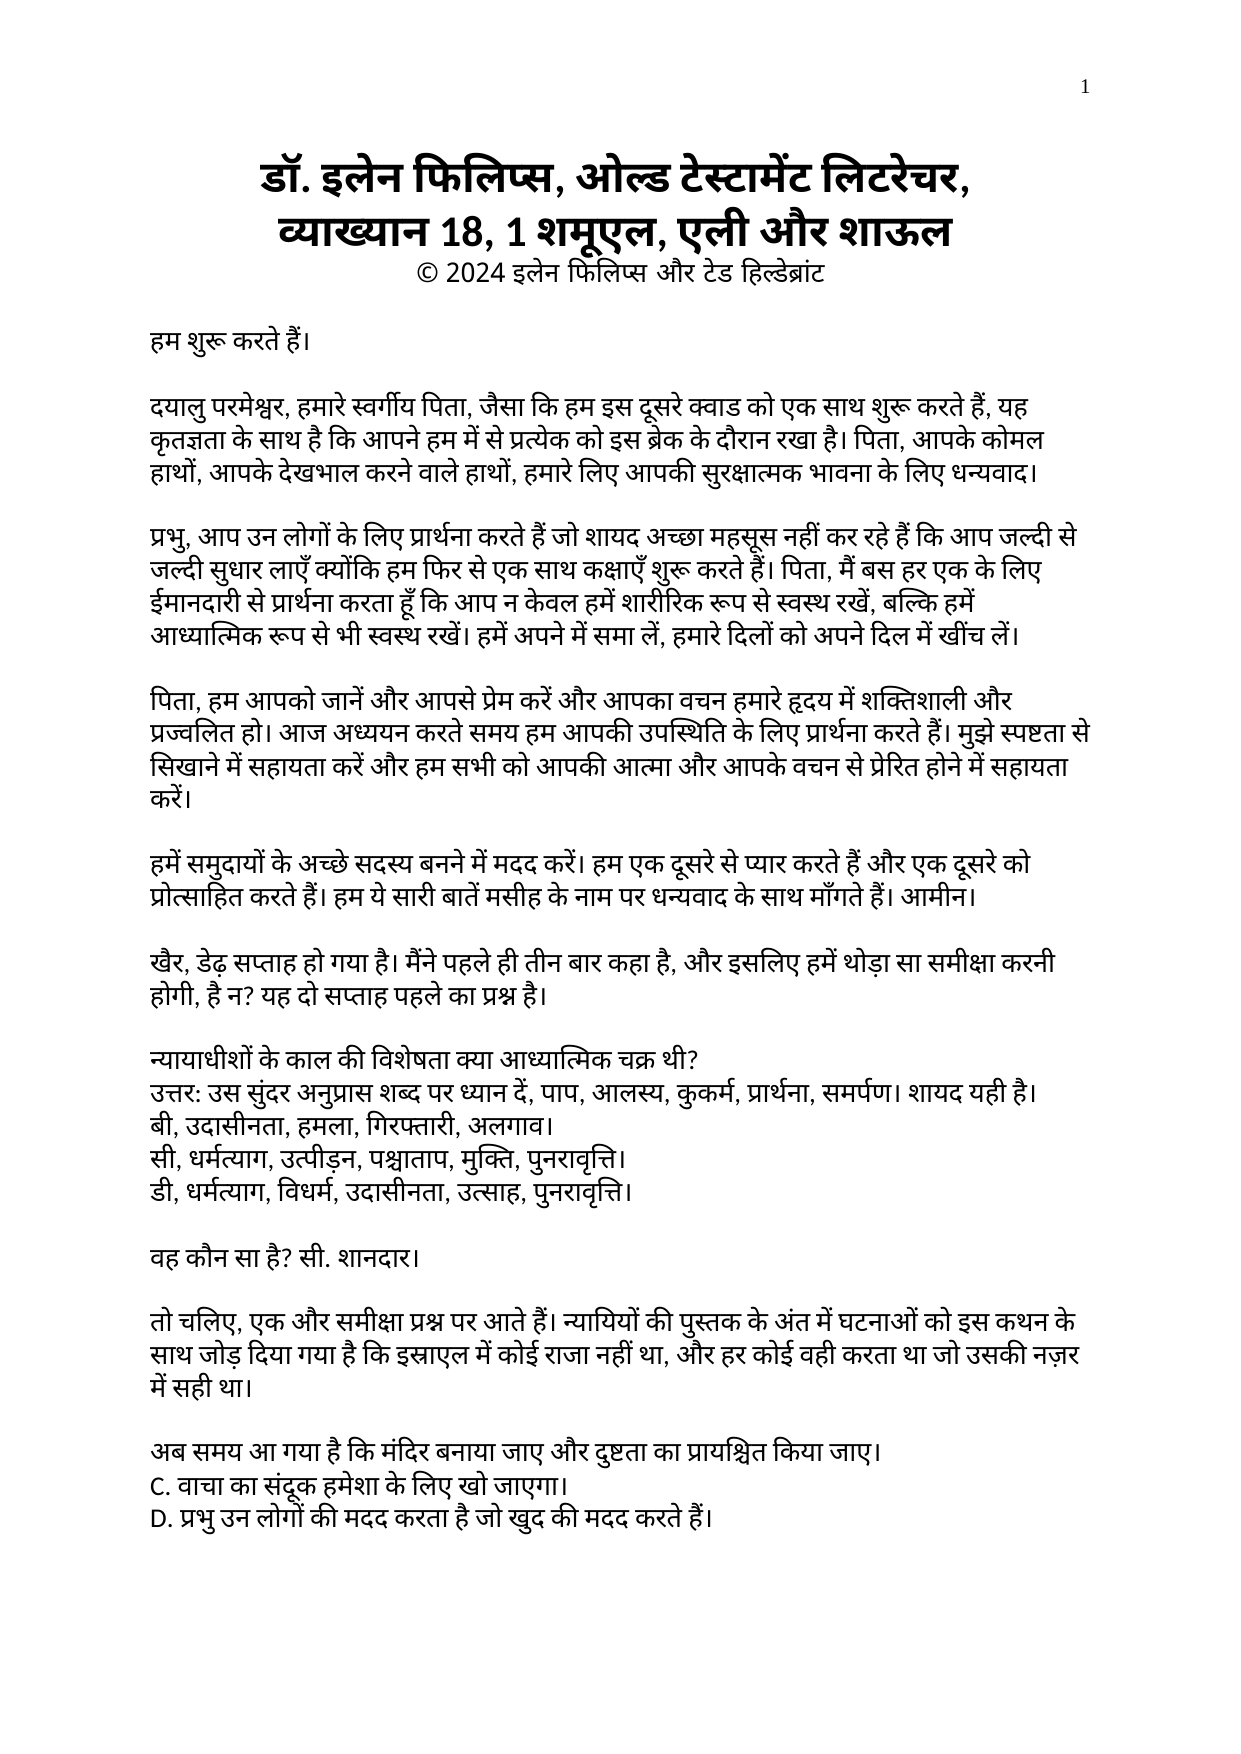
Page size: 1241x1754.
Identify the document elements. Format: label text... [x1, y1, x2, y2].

text सी, धर्मत्याग, उत्पीड़न, पश्चाताप, मुक्ति, पुनरावृत्ति। [150, 1142, 1090, 1175]
text हम शुरू करते हैं। दयालु परमेश्वर, हमारे स्वर्गीय पिता, जैसा कि हम इस दूसरे क्वाड को एक साथ शुरू करते हैं, यह कृतज्ञता के साथ है कि आपने हम में से प्रत्येक को इस ब्रेक के दौरान रखा है। पिता, आपके कोमल हाथों, आपके देखभाल करने वाले हाथों, हमारे लिए आपकी सुरक्षात्मक भावना के लिए धन्यवाद। [150, 324, 1090, 489]
text प्रभु, आप उन लोगों के लिए प्रार्थना करते हैं जो शायद अच्छा महसूस नहीं कर रहे हैं कि आप जल्दी से जल्दी सुधार लाएँ क्योंकि हम फिर से एक साथ कक्षाएँ शुरू करते हैं। पिता, मैं बस हर एक के लिए ईमानदारी से प्रार्थना करता हूँ कि आप न केवल हमें शारीरिक रूप से स्वस्थ रखें, बल्कि हमें आध्यात्मिक रूप से भी स्वस्थ रखें। हमें अपने में समा लें, हमारे दिलों को अपने दिल में खींच लें। [150, 520, 1090, 652]
text बी, उदासीनता, हमला, गिरफ्तारी, अलगाव। [150, 1109, 1090, 1142]
text तो चलिए, एक और समीक्षा प्रश्न पर आते हैं। न्यायियों की पुस्तक के अंत में घटनाओं को इस कथन के साथ जोड़ दिया गया है कि इस्राएल में कोई राजा नहीं था, और हर कोई वही करता था जो उसकी नज़र में सही था। [150, 1305, 1090, 1404]
text हमें समुदायों के अच्छे सदस्य बनने में मदद करें। हम एक दूसरे से प्यार करते हैं और एक दूसरे को प्रोत्साहित करते हैं। हम ये सारी बातें मसीह के नाम पर धन्यवाद के साथ माँगते हैं। आमीन। [150, 847, 1090, 913]
text खैर, डेढ़ सप्ताह हो गया है। मैंने पहले ही तीन बार कहा है, और इसलिए हमें थोड़ा सा समीक्षा करनी होगी, है न? यह दो सप्ताह पहले का प्रश्न है। [150, 946, 1090, 1012]
text डी, धर्मत्याग, विधर्म, उदासीनता, उत्साह, पुनरावृत्ति। [150, 1175, 1090, 1208]
text अब समय आ गया है कि मंदिर बनाया जाए और दुष्टता का प्रायश्चित किया जाए। C. वाचा का संदूक हमेशा के लिए खो जाएगा। D. प्रभु उन लोगों की मदद करता है जो खुद की मदद करते हैं। [150, 1436, 1090, 1535]
text न्यायाधीशों के काल की विशेषता क्या आध्यात्मिक चक्र थी? उत्तर: उस सुंदर अनुप्रास शब्द पर ध्यान दें, पाप, आलस्य, कुकर्म, प्रार्थना, समर्पण। शायद यही है। [150, 1043, 1090, 1109]
text डॉ. इलेन फिलिप्स, ओल्ड टेस्टामेंट लिटरेचर, व्याख्यान 18, 1 शमूएल, एली और शाऊल © 2024 इलेन फिलिप्स और टेड हिल्डेब्रांट [150, 150, 1090, 293]
text पिता, हम आपको जानें और आपसे प्रेम करें और आपका वचन हमारे हृदय में शक्तिशाली और प्रज्वलित हो। आज अध्ययन करते समय हम आपकी उपस्थिति के लिए प्रार्थना करते हैं। मुझे स्पष्टता से सिखाने में सहायता करें और हम सभी को आपकी आत्मा और आपके वचन से प्रेरित होने में सहायता करें। [150, 684, 1090, 816]
text वह कौन सा है? सी. शानदार। [150, 1241, 1090, 1274]
